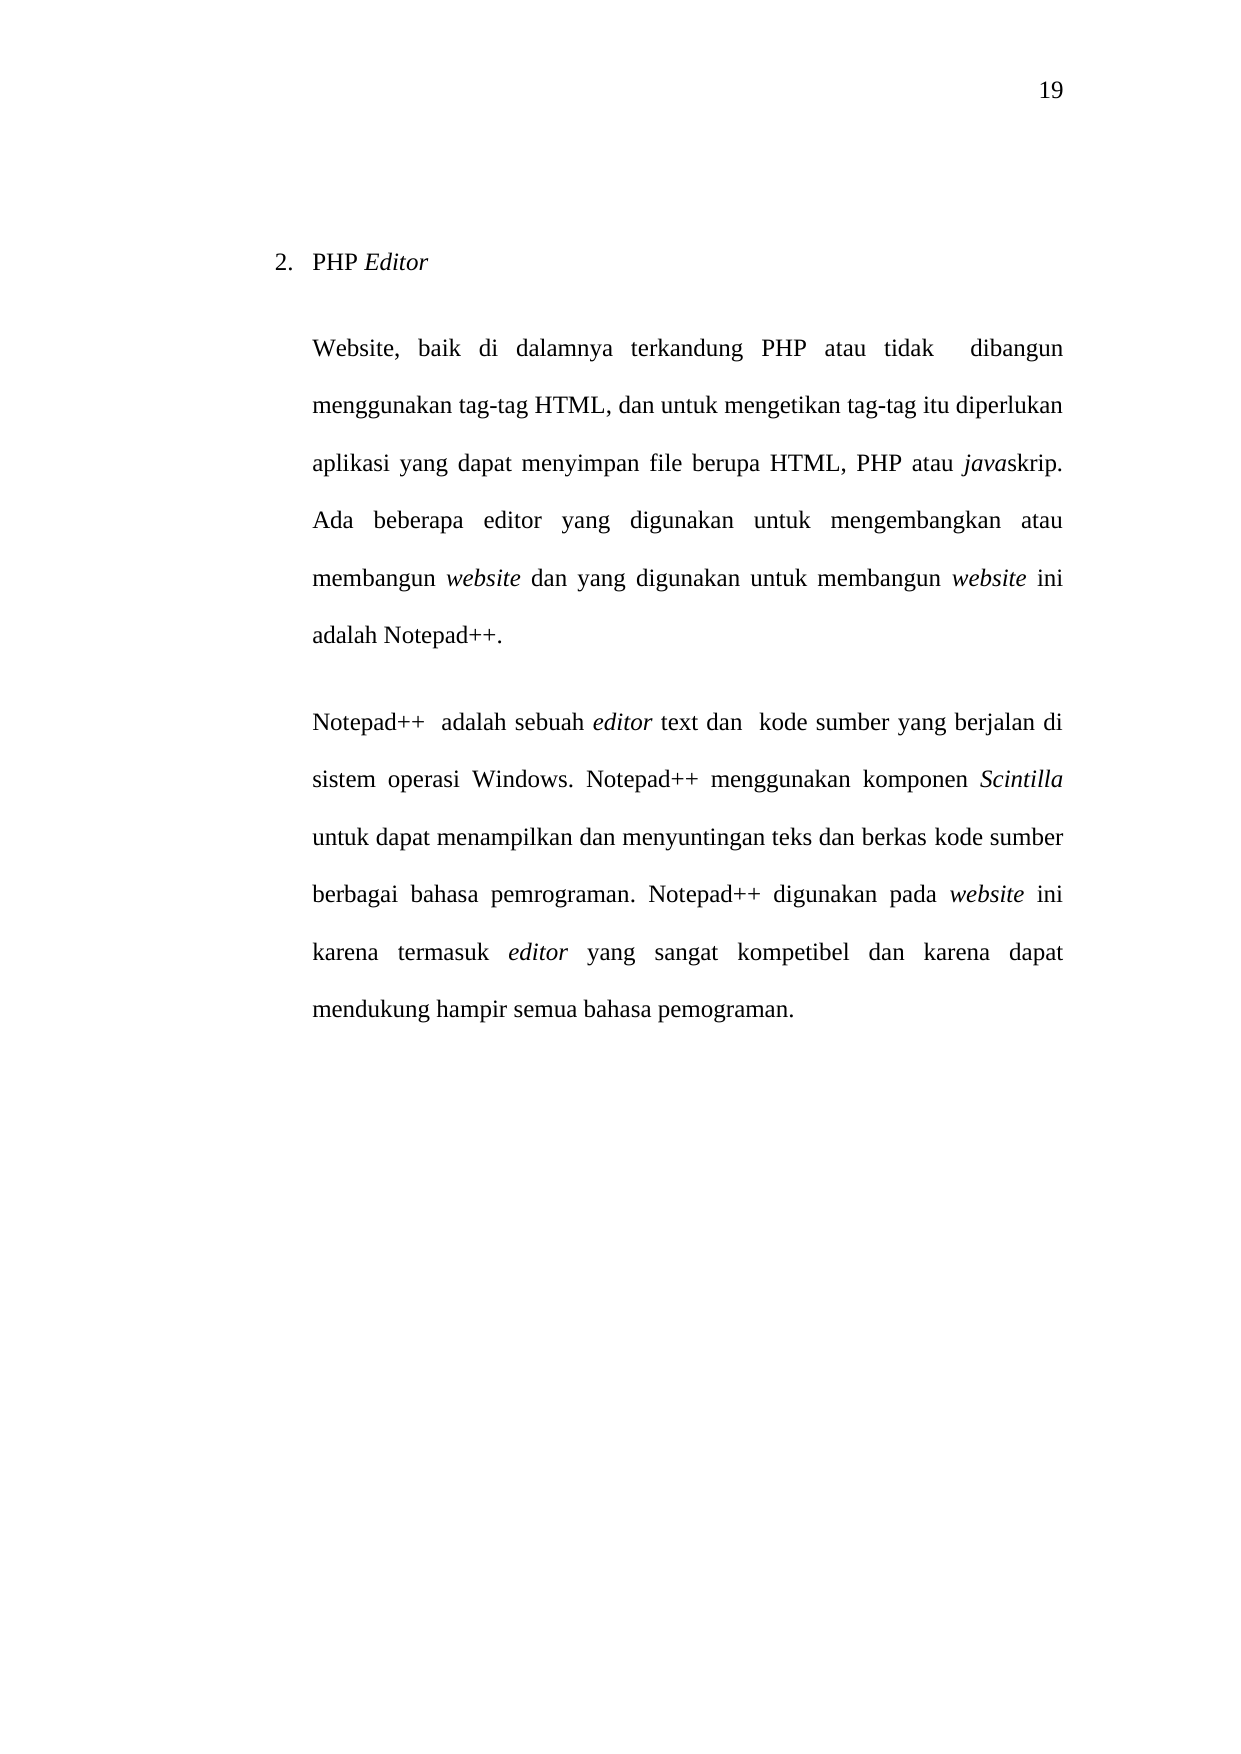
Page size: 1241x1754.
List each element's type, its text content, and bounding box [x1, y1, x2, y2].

text Website, baik di dalamnya terkandung PHP atau tidak dibangun menggunakan tag-tag HTML, dan untuk mengetikan tag-tag itu diperlukan aplikasi yang dapat menyimpan file berupa HTML, PHP atau javaskrip. Ada beberapa editor yang digunakan untuk mengembangkan atau membangun website dan yang digunakan untuk membangun website ini adalah Notepad++. [312, 333, 1063, 649]
text Notepad++ adalah sebuah editor text dan kode sumber yang berjalan di sistem operasi Windows. Notepad++ menggunakan komponen Scintilla untuk dapat menampilkan dan menyuntingan teks dan berkas kode sumber berbagai bahasa pemrograman. Notepad++ digunakan pada website ini karena termasuk editor yang sangat kompetibel dan karena dapat mendukung hampir semua bahasa pemograman. [312, 707, 1063, 1023]
list PHP Editor [274, 247, 1063, 276]
